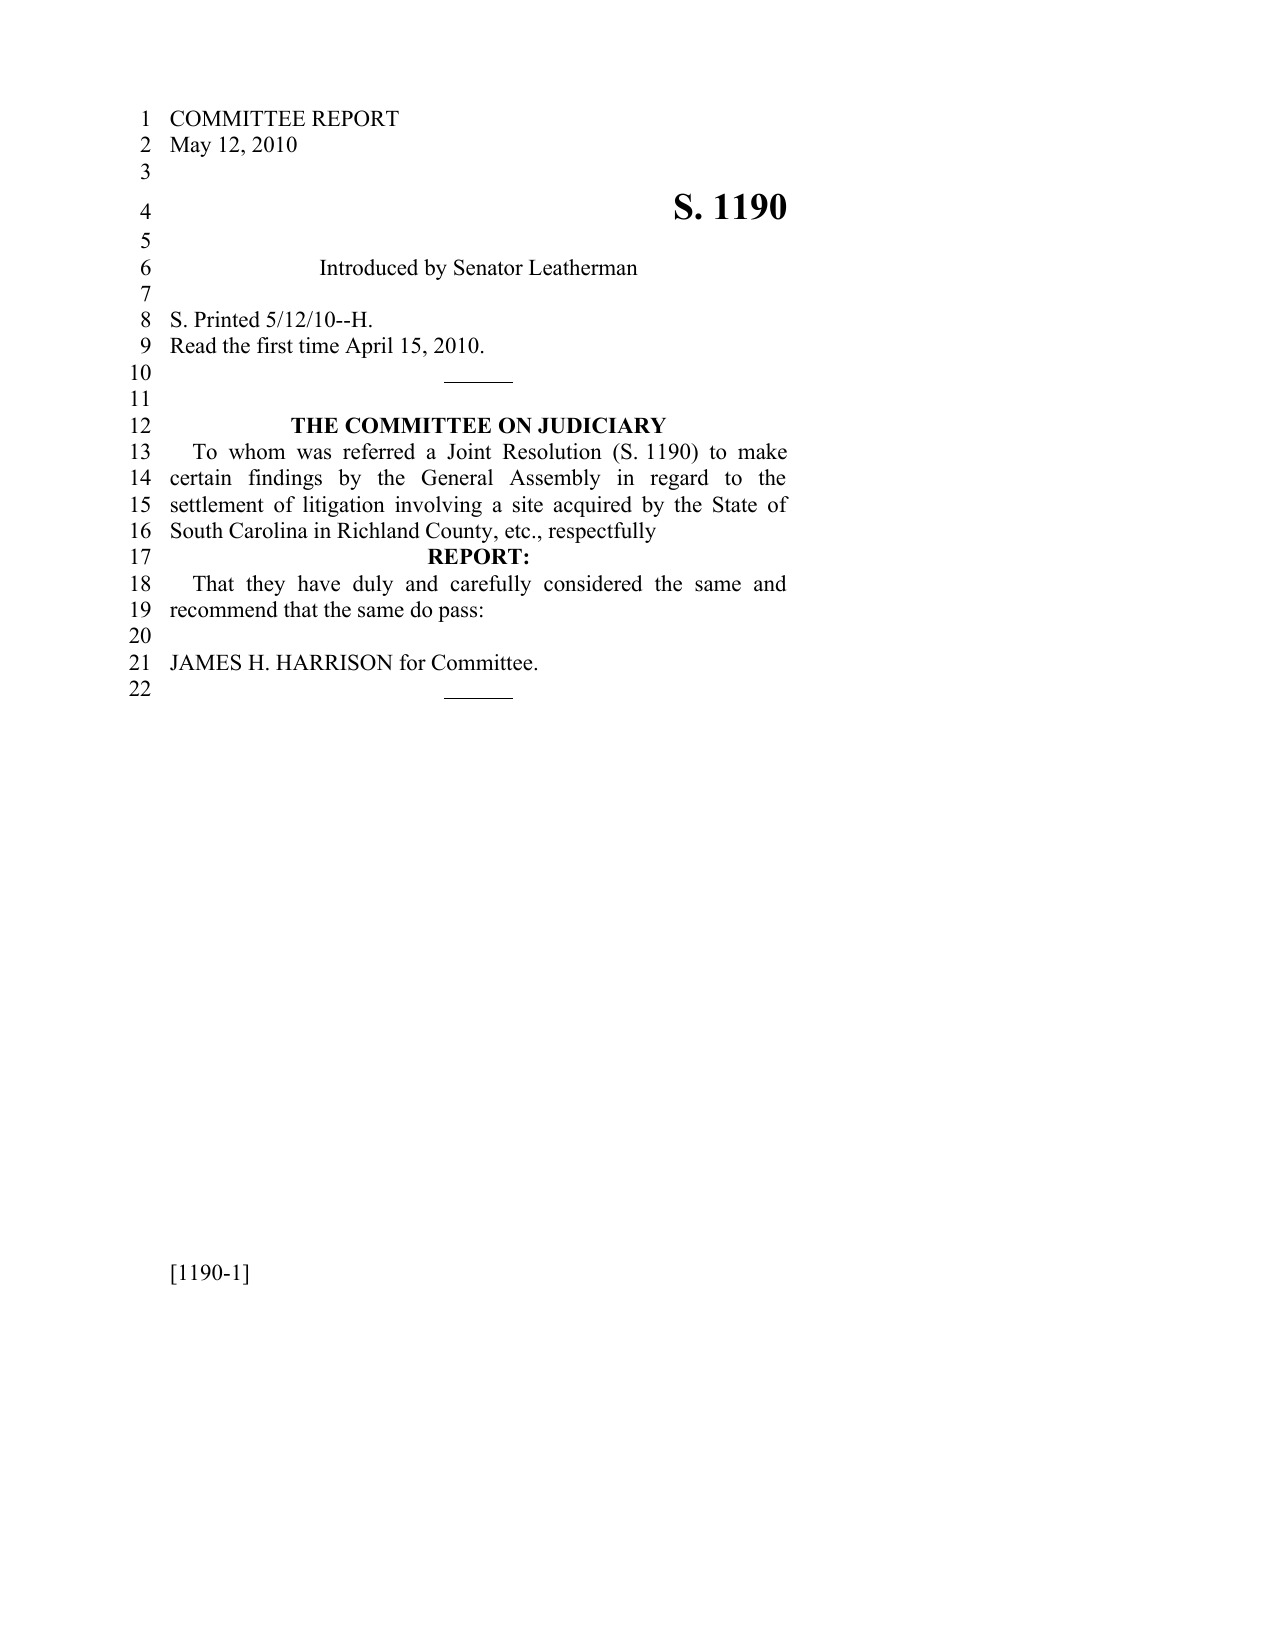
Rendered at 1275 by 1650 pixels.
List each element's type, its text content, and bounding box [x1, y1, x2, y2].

text THE COMMITTEE ON JUDICIARY [169, 412, 787, 438]
text To whom was referred a Joint Resolution (S. 1190) to make certain findings by the General Assembly in regard to the settlement of litigation involving a site acquired by the State of South Carolina in Richland County, etc., respectfully [169, 438, 787, 543]
text COMMITTEE REPORT [169, 105, 787, 131]
text REPORT: [169, 543, 787, 570]
text S. Printed 5/12/10--H. [169, 306, 787, 333]
text Read the first time April 15, 2010. [169, 333, 787, 359]
text May 12, 2010 [169, 131, 787, 158]
text That they have duly and carefully considered the same and recommend that the same do pass: [169, 570, 787, 622]
text Introduced by Senator Leatherman [169, 253, 787, 280]
text JAMES H. HARRISON for Committee. [169, 649, 787, 675]
text S. 1190 [169, 184, 787, 227]
